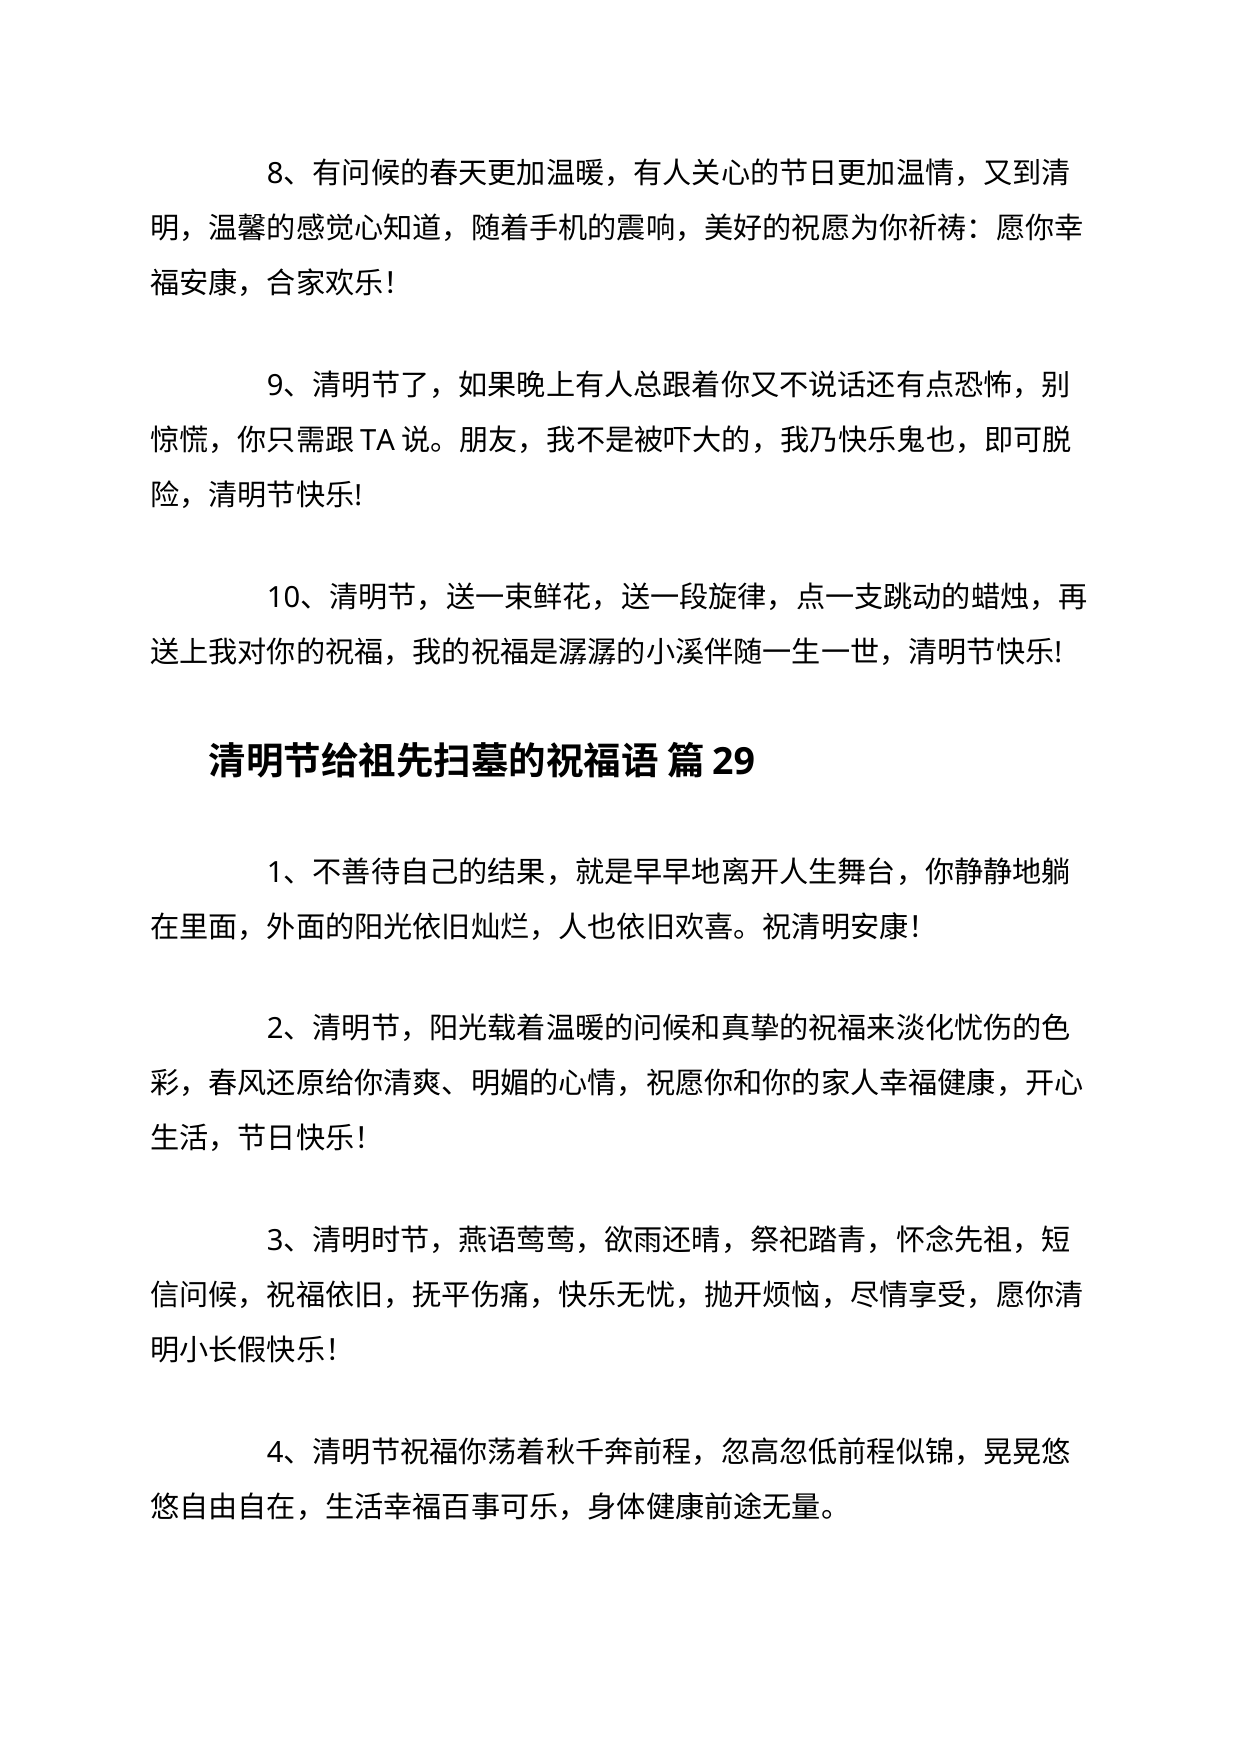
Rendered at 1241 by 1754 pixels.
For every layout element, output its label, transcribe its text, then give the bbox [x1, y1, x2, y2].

text 10、清明节，送一束鲜花，送一段旋律，点一支跳动的蜡烛，再送上我对你的祝福，我的祝福是潺潺的小溪伴随一生一世，清明节快乐! [150, 574, 1090, 671]
text 3、清明时节，燕语莺莺，欲雨还晴，祭祀踏青，怀念先祖，短信问候，祝福依旧，抚平伤痛，快乐无忧，抛开烦恼，尽情享受，愿你清明小长假快乐！ [150, 1217, 1090, 1369]
text 清明节给祖先扫墓的祝福语 篇29 [150, 731, 1090, 785]
text 2、清明节，阳光载着温暖的问候和真挚的祝福来淡化忧伤的色彩，春风还原给你清爽、明媚的心情，祝愿你和你的家人幸福健康，开心生活，节日快乐！ [150, 1005, 1090, 1157]
text 4、清明节祝福你荡着秋千奔前程，忽高忽低前程似锦，晃晃悠悠自由自在，生活幸福百事可乐，身体健康前途无量。 [150, 1428, 1090, 1526]
text 8、有问候的春天更加温暖，有人关心的节日更加温情，又到清明，温馨的感觉心知道，随着手机的震响，美好的祝愿为你祈祷：愿你幸福安康，合家欢乐！ [150, 150, 1090, 302]
text 9、清明节了，如果晚上有人总跟着你又不说话还有点恐怖，别惊慌，你只需跟TA说。朋友，我不是被吓大的，我乃快乐鬼也，即可脱险，清明节快乐! [150, 362, 1090, 514]
text 1、不善待自己的结果，就是早早地离开人生舞台，你静静地躺在里面，外面的阳光依旧灿烂，人也依旧欢喜。祝清明安康！ [150, 848, 1090, 946]
